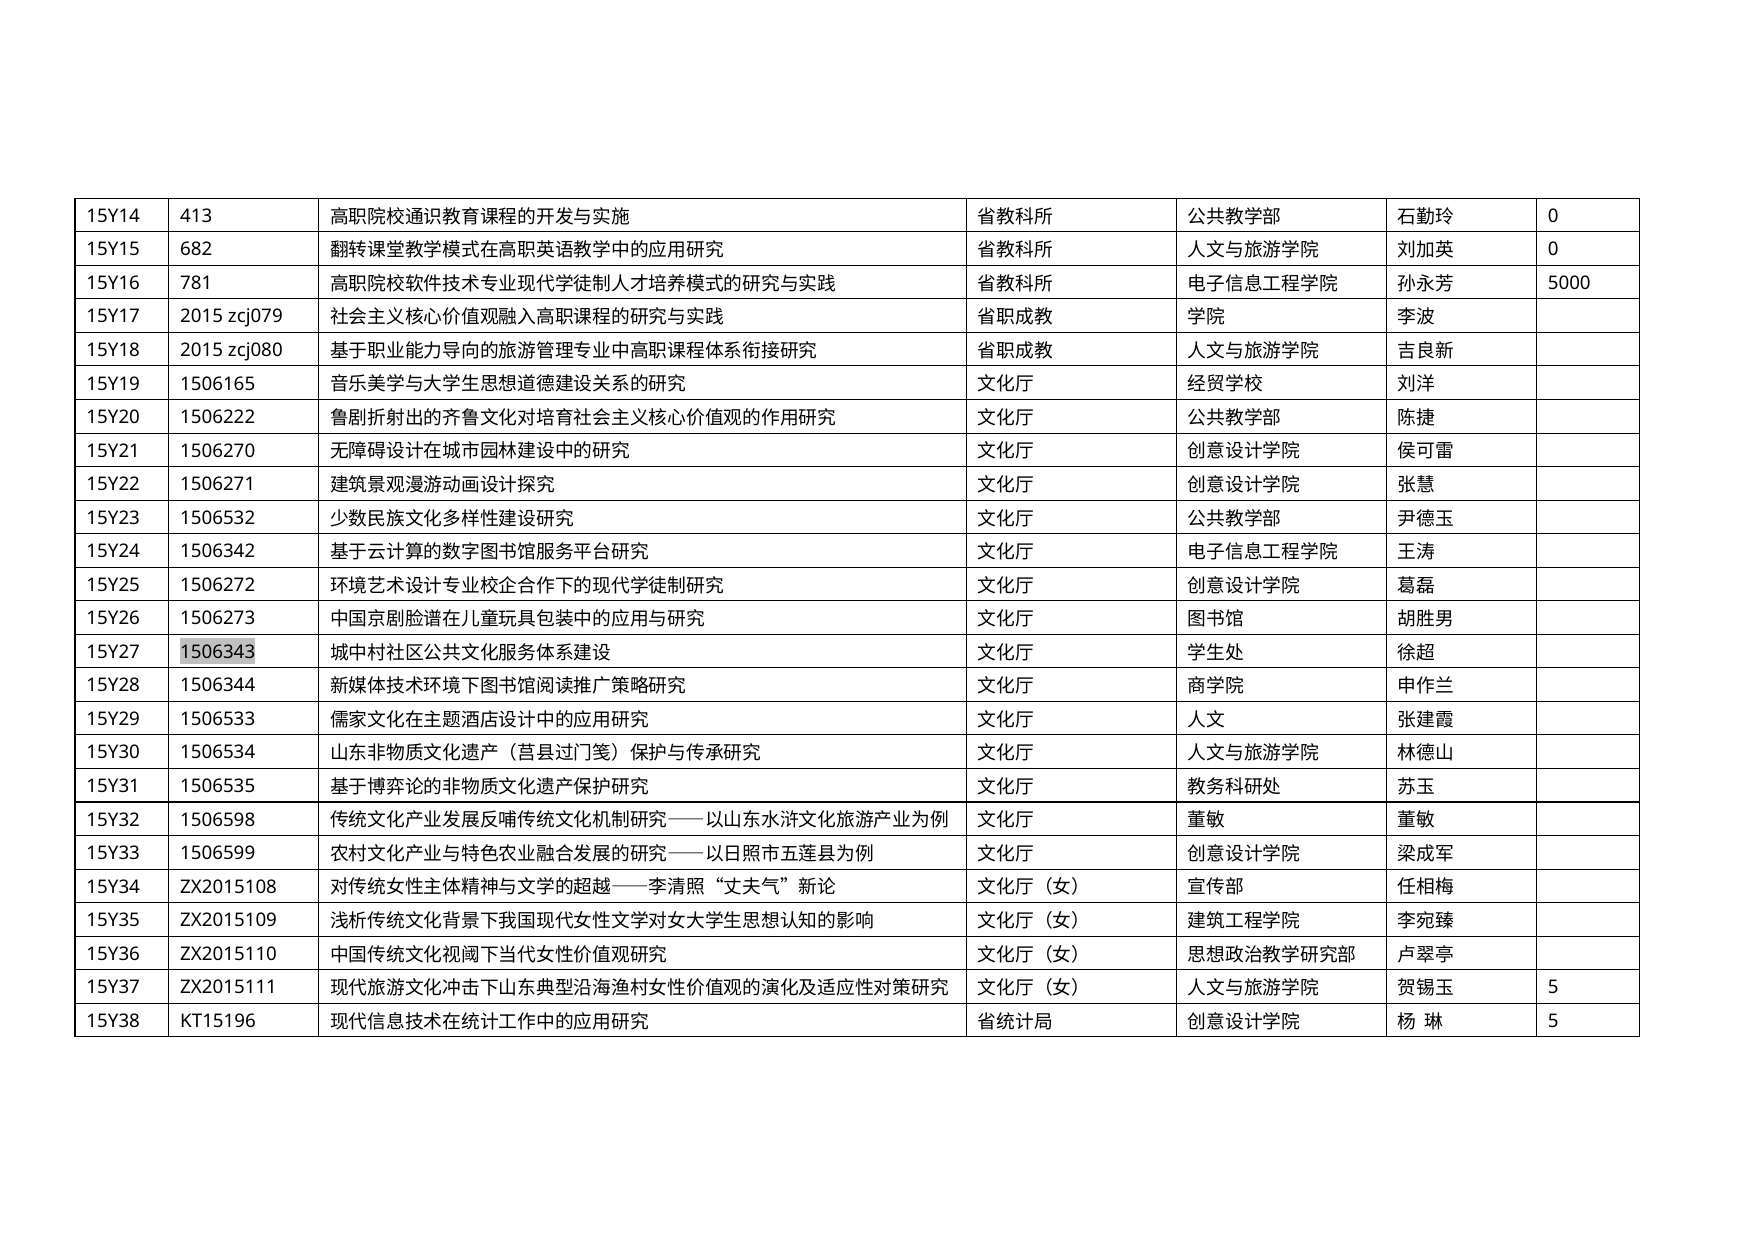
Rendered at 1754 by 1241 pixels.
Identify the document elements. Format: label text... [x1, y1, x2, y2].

table_cell 教务科研处 [1177, 769, 1386, 801]
table_cell 基于职业能力导向的旅游管理专业中高职课程体系衔接研究 [319, 333, 966, 365]
table_cell 葛磊 [1387, 568, 1536, 600]
table_cell 人文 [1177, 702, 1386, 734]
table_cell 15Y31 [76, 769, 168, 801]
table_cell [1537, 937, 1639, 969]
table_cell 1506272 [169, 568, 318, 600]
table_cell 15Y19 [76, 366, 168, 399]
table_cell 创意设计学院 [1177, 1004, 1386, 1036]
table_cell [1537, 601, 1639, 634]
table_cell 文化厅 [967, 735, 1176, 768]
table_cell 省职成教 [967, 333, 1176, 365]
table_cell 苏玉 [1387, 769, 1536, 801]
table_cell 1506342 [169, 534, 318, 567]
table_cell 王涛 [1387, 534, 1536, 567]
table_cell 2015 zcj079 [169, 299, 318, 332]
table_cell 山东非物质文化遗产（莒县过门笺）保护与传承研究 [319, 735, 966, 768]
table_cell 682 [169, 232, 318, 265]
table_cell 文化厅（女） [967, 970, 1176, 1003]
table_cell 文化厅（女） [967, 870, 1176, 902]
table_cell 15Y22 [76, 467, 168, 499]
table_cell 创意设计学院 [1177, 568, 1386, 600]
table_cell 卢翠亭 [1387, 937, 1536, 969]
table_cell ZX2015108 [169, 870, 318, 902]
table_cell 传统文化产业发展反哺传统文化机制研究——以山东水浒文化旅游产业为例 [319, 803, 966, 835]
table_cell 文化厅 [967, 702, 1176, 734]
table_cell 创意设计学院 [1177, 434, 1386, 466]
table_cell [1537, 668, 1639, 701]
table_cell 文化厅 [967, 501, 1176, 533]
table_cell 学院 [1177, 299, 1386, 332]
table_cell 省统计局 [967, 1004, 1176, 1036]
table_cell 对传统女性主体精神与文学的超越——李清照“丈夫气”新论 [319, 870, 966, 902]
table_cell 侯可雷 [1387, 434, 1536, 466]
table_cell 梁成军 [1387, 836, 1536, 868]
table_cell 人文与旅游学院 [1177, 970, 1386, 1003]
table_cell 环境艺术设计专业校企合作下的现代学徒制研究 [319, 568, 966, 600]
table_cell 音乐美学与大学生思想道德建设关系的研究 [319, 366, 966, 399]
table_cell 翻转课堂教学模式在高职英语教学中的应用研究 [319, 232, 966, 265]
table_cell [1537, 299, 1639, 332]
table_cell 15Y15 [76, 232, 168, 265]
table_cell 儒家文化在主题酒店设计中的应用研究 [319, 702, 966, 734]
table_cell 1506343 [169, 635, 318, 667]
table_cell [1537, 568, 1639, 600]
table_cell 省教科所 [967, 232, 1176, 265]
table_cell 1506534 [169, 735, 318, 768]
table_cell 经贸学校 [1177, 366, 1386, 399]
table_cell 文化厅（女） [967, 937, 1176, 969]
table_cell ZX2015111 [169, 970, 318, 1003]
table_cell 1506222 [169, 400, 318, 432]
table_cell 文化厅 [967, 434, 1176, 466]
table_cell 电子信息工程学院 [1177, 534, 1386, 567]
table_cell 现代旅游文化冲击下山东典型沿海渔村女性价值观的演化及适应性对策研究 [319, 970, 966, 1003]
table_cell 高职院校软件技术专业现代学徒制人才培养模式的研究与实践 [319, 266, 966, 298]
table_cell 15Y23 [76, 501, 168, 533]
table_cell 创意设计学院 [1177, 836, 1386, 868]
table_cell 商学院 [1177, 668, 1386, 701]
table_cell 文化厅 [967, 467, 1176, 499]
table_cell 1506532 [169, 501, 318, 533]
table_cell 公共教学部 [1177, 501, 1386, 533]
table_cell 张慧 [1387, 467, 1536, 499]
table_cell 15Y16 [76, 266, 168, 298]
table_cell 石勤玲 [1387, 199, 1536, 231]
table_cell 1506535 [169, 769, 318, 801]
table_cell 文化厅 [967, 534, 1176, 567]
table_cell 1506271 [169, 467, 318, 499]
table_cell 15Y21 [76, 434, 168, 466]
table_cell 李宛臻 [1387, 903, 1536, 936]
table_cell 徐超 [1387, 635, 1536, 667]
table_cell [1537, 735, 1639, 768]
table_cell 李波 [1387, 299, 1536, 332]
table_cell 任相梅 [1387, 870, 1536, 902]
table_cell 浅析传统文化背景下我国现代女性文学对女大学生思想认知的影响 [319, 903, 966, 936]
table_cell 15Y30 [76, 735, 168, 768]
table_cell 省职成教 [967, 299, 1176, 332]
table_cell ZX2015109 [169, 903, 318, 936]
table_cell [1537, 635, 1639, 667]
table_cell 15Y37 [76, 970, 168, 1003]
table_cell 文化厅 [967, 568, 1176, 600]
table_cell 公共教学部 [1177, 199, 1386, 231]
table_cell 1506599 [169, 836, 318, 868]
table_cell 现代信息技术在统计工作中的应用研究 [319, 1004, 966, 1036]
table_cell 15Y26 [76, 601, 168, 634]
table_cell 15Y34 [76, 870, 168, 902]
table_cell 中国传统文化视阈下当代女性价值观研究 [319, 937, 966, 969]
table_cell [1537, 903, 1639, 936]
table_cell 刘加英 [1387, 232, 1536, 265]
table_cell 文化厅（女） [967, 903, 1176, 936]
table_cell 中国京剧脸谱在儿童玩具包装中的应用与研究 [319, 601, 966, 634]
table_cell 15Y29 [76, 702, 168, 734]
table_cell 新媒体技术环境下图书馆阅读推广策略研究 [319, 668, 966, 701]
table_cell 鲁剧折射出的齐鲁文化对培育社会主义核心价值观的作用研究 [319, 400, 966, 432]
table_cell 5000 [1537, 266, 1639, 298]
table_cell 学生处 [1177, 635, 1386, 667]
table_cell 刘洋 [1387, 366, 1536, 399]
table_cell 董敏 [1387, 803, 1536, 835]
table_cell 1506270 [169, 434, 318, 466]
table_cell 电子信息工程学院 [1177, 266, 1386, 298]
table_cell [1537, 366, 1639, 399]
table_cell 15Y35 [76, 903, 168, 936]
table_cell 15Y17 [76, 299, 168, 332]
table_cell [1537, 333, 1639, 365]
table_cell 建筑景观漫游动画设计探究 [319, 467, 966, 499]
table_cell [1537, 836, 1639, 868]
table_cell 陈捷 [1387, 400, 1536, 432]
table_cell 文化厅 [967, 635, 1176, 667]
table_cell [1537, 870, 1639, 902]
table_cell 创意设计学院 [1177, 467, 1386, 499]
table_cell 15Y36 [76, 937, 168, 969]
table_cell 1506165 [169, 366, 318, 399]
table_cell 基于博弈论的非物质文化遗产保护研究 [319, 769, 966, 801]
table_cell 申作兰 [1387, 668, 1536, 701]
table_cell 1506598 [169, 803, 318, 835]
table_cell 人文与旅游学院 [1177, 232, 1386, 265]
table_cell 宣传部 [1177, 870, 1386, 902]
table_cell 吉良新 [1387, 333, 1536, 365]
table_cell 1506533 [169, 702, 318, 734]
table_cell 无障碍设计在城市园林建设中的研究 [319, 434, 966, 466]
table_cell 15Y20 [76, 400, 168, 432]
table_cell 0 [1537, 199, 1639, 231]
table_cell 文化厅 [967, 769, 1176, 801]
table_cell 文化厅 [967, 366, 1176, 399]
table_cell 文化厅 [967, 601, 1176, 634]
table_cell 15Y28 [76, 668, 168, 701]
table_cell 建筑工程学院 [1177, 903, 1386, 936]
table_cell [1537, 501, 1639, 533]
table_cell 孙永芳 [1387, 266, 1536, 298]
table_cell 城中村社区公共文化服务体系建设 [319, 635, 966, 667]
table_cell 高职院校通识教育课程的开发与实施 [319, 199, 966, 231]
table_cell 省教科所 [967, 266, 1176, 298]
table_cell 5 [1537, 1004, 1639, 1036]
table_cell 人文与旅游学院 [1177, 333, 1386, 365]
table_cell [1537, 467, 1639, 499]
table_cell 贺锡玉 [1387, 970, 1536, 1003]
table_cell 社会主义核心价值观融入高职课程的研究与实践 [319, 299, 966, 332]
table_cell 15Y33 [76, 836, 168, 868]
table_cell 文化厅 [967, 668, 1176, 701]
table_cell [1537, 434, 1639, 466]
table_cell 公共教学部 [1177, 400, 1386, 432]
table_cell 董敏 [1177, 803, 1386, 835]
table_cell 人文与旅游学院 [1177, 735, 1386, 768]
table_cell 文化厅 [967, 803, 1176, 835]
table_cell 15Y32 [76, 803, 168, 835]
table_cell 1506273 [169, 601, 318, 634]
table_cell 文化厅 [967, 400, 1176, 432]
table_cell 尹德玉 [1387, 501, 1536, 533]
table_cell 基于云计算的数字图书馆服务平台研究 [319, 534, 966, 567]
table_cell 781 [169, 266, 318, 298]
table_cell 15Y27 [76, 635, 168, 667]
table_cell [1537, 534, 1639, 567]
table_cell 15Y38 [76, 1004, 168, 1036]
table_cell 杨 琳 [1387, 1004, 1536, 1036]
table_cell 省教科所 [967, 199, 1176, 231]
table_cell 农村文化产业与特色农业融合发展的研究——以日照市五莲县为例 [319, 836, 966, 868]
table_cell ZX2015110 [169, 937, 318, 969]
table_cell 1506344 [169, 668, 318, 701]
table_cell 15Y24 [76, 534, 168, 567]
table_cell 5 [1537, 970, 1639, 1003]
table_cell 文化厅 [967, 836, 1176, 868]
table_cell 胡胜男 [1387, 601, 1536, 634]
table_cell 2015 zcj080 [169, 333, 318, 365]
table_cell 图书馆 [1177, 601, 1386, 634]
table_cell 思想政治教学研究部 [1177, 937, 1386, 969]
table_cell [1537, 803, 1639, 835]
table_cell [1537, 702, 1639, 734]
table_cell KT15196 [169, 1004, 318, 1036]
table_cell [1537, 769, 1639, 801]
table_cell 15Y25 [76, 568, 168, 600]
table_cell 0 [1537, 232, 1639, 265]
table_cell 林德山 [1387, 735, 1536, 768]
table_cell 413 [169, 199, 318, 231]
table_cell 15Y18 [76, 333, 168, 365]
table_cell 张建霞 [1387, 702, 1536, 734]
table_cell 少数民族文化多样性建设研究 [319, 501, 966, 533]
table_cell 15Y14 [76, 199, 168, 231]
table_cell [1537, 400, 1639, 432]
